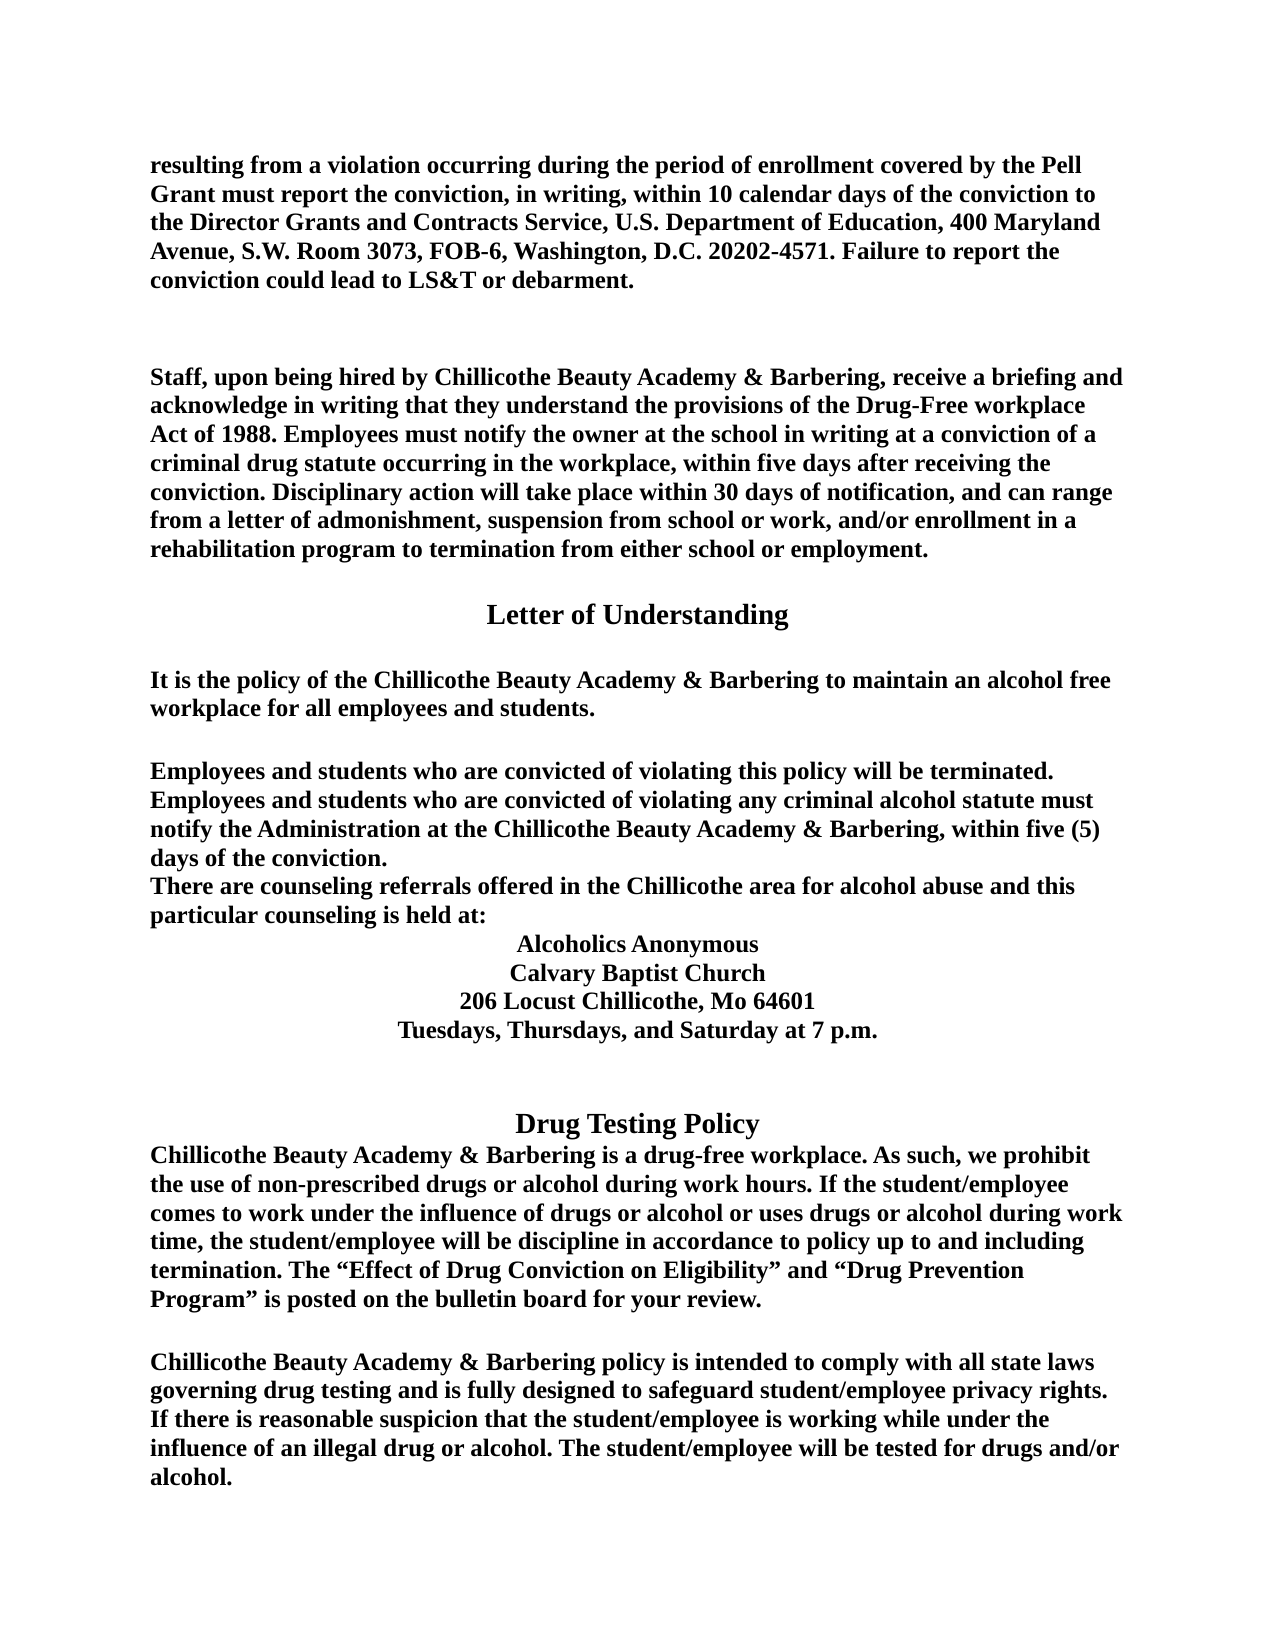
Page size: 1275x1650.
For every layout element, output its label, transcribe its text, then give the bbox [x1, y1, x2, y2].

text Letter of Understanding [150, 597, 1125, 631]
text Chillicothe Beauty Academy & Barbering is a drug-free workplace. As such, we prohibit the use of non-prescribed drugs or alcohol during work hours. If the student/employee comes to work under the influence of drugs or alcohol or uses drugs or alcohol during work time, the student/employee will be discipline in accordance to policy up to and including termination. The “Effect of Drug Conviction on Eligibility” and “Drug Prevention Program” is posted on the bulletin board for your review. [150, 1140, 1125, 1313]
text 206 Locust Chillicothe, Mo 64601 [150, 986, 1125, 1015]
text There are counseling referrals offered in the Chillicothe area for alcohol abuse and this particular counseling is held at: [150, 871, 1125, 929]
text It is the policy of the Chillicothe Beauty Academy & Barbering to maintain an alcohol free workplace for all employees and students. [150, 665, 1125, 722]
text Chillicothe Beauty Academy & Barbering policy is intended to comply with all state laws governing drug testing and is fully designed to safeguard student/employee privacy rights. If there is reasonable suspicion that the student/employee is working while under the influence of an illegal drug or alcohol. The student/employee will be tested for drugs and/or alcohol. [150, 1347, 1125, 1491]
text Tuesdays, Thursdays, and Saturday at 7 p.m. [150, 1015, 1125, 1044]
text Alcoholics Anonymous [150, 929, 1125, 958]
text Employees and students who are convicted of violating this policy will be terminated. Employees and students who are convicted of violating any criminal alcohol statute must notify the Administration at the Chillicothe Beauty Academy & Barbering, within five (5) days of the conviction. [150, 756, 1125, 871]
text Staff, upon being hired by Chillicothe Beauty Academy & Barbering, receive a briefing and acknowledge in writing that they understand the provisions of the Drug-Free workplace Act of 1988. Employees must notify the owner at the school in writing at a conviction of a criminal drug statute occurring in the workplace, within five days after receiving the conviction. Disciplinary action will take place within 30 days of notification, and can range from a letter of admonishment, suspension from school or work, and/or enrollment in a rehabilitation program to termination from either school or employment. [150, 362, 1125, 563]
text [150, 150, 1125, 294]
text Drug Testing Policy [150, 1107, 1125, 1140]
text Calvary Baptist Church [150, 958, 1125, 986]
